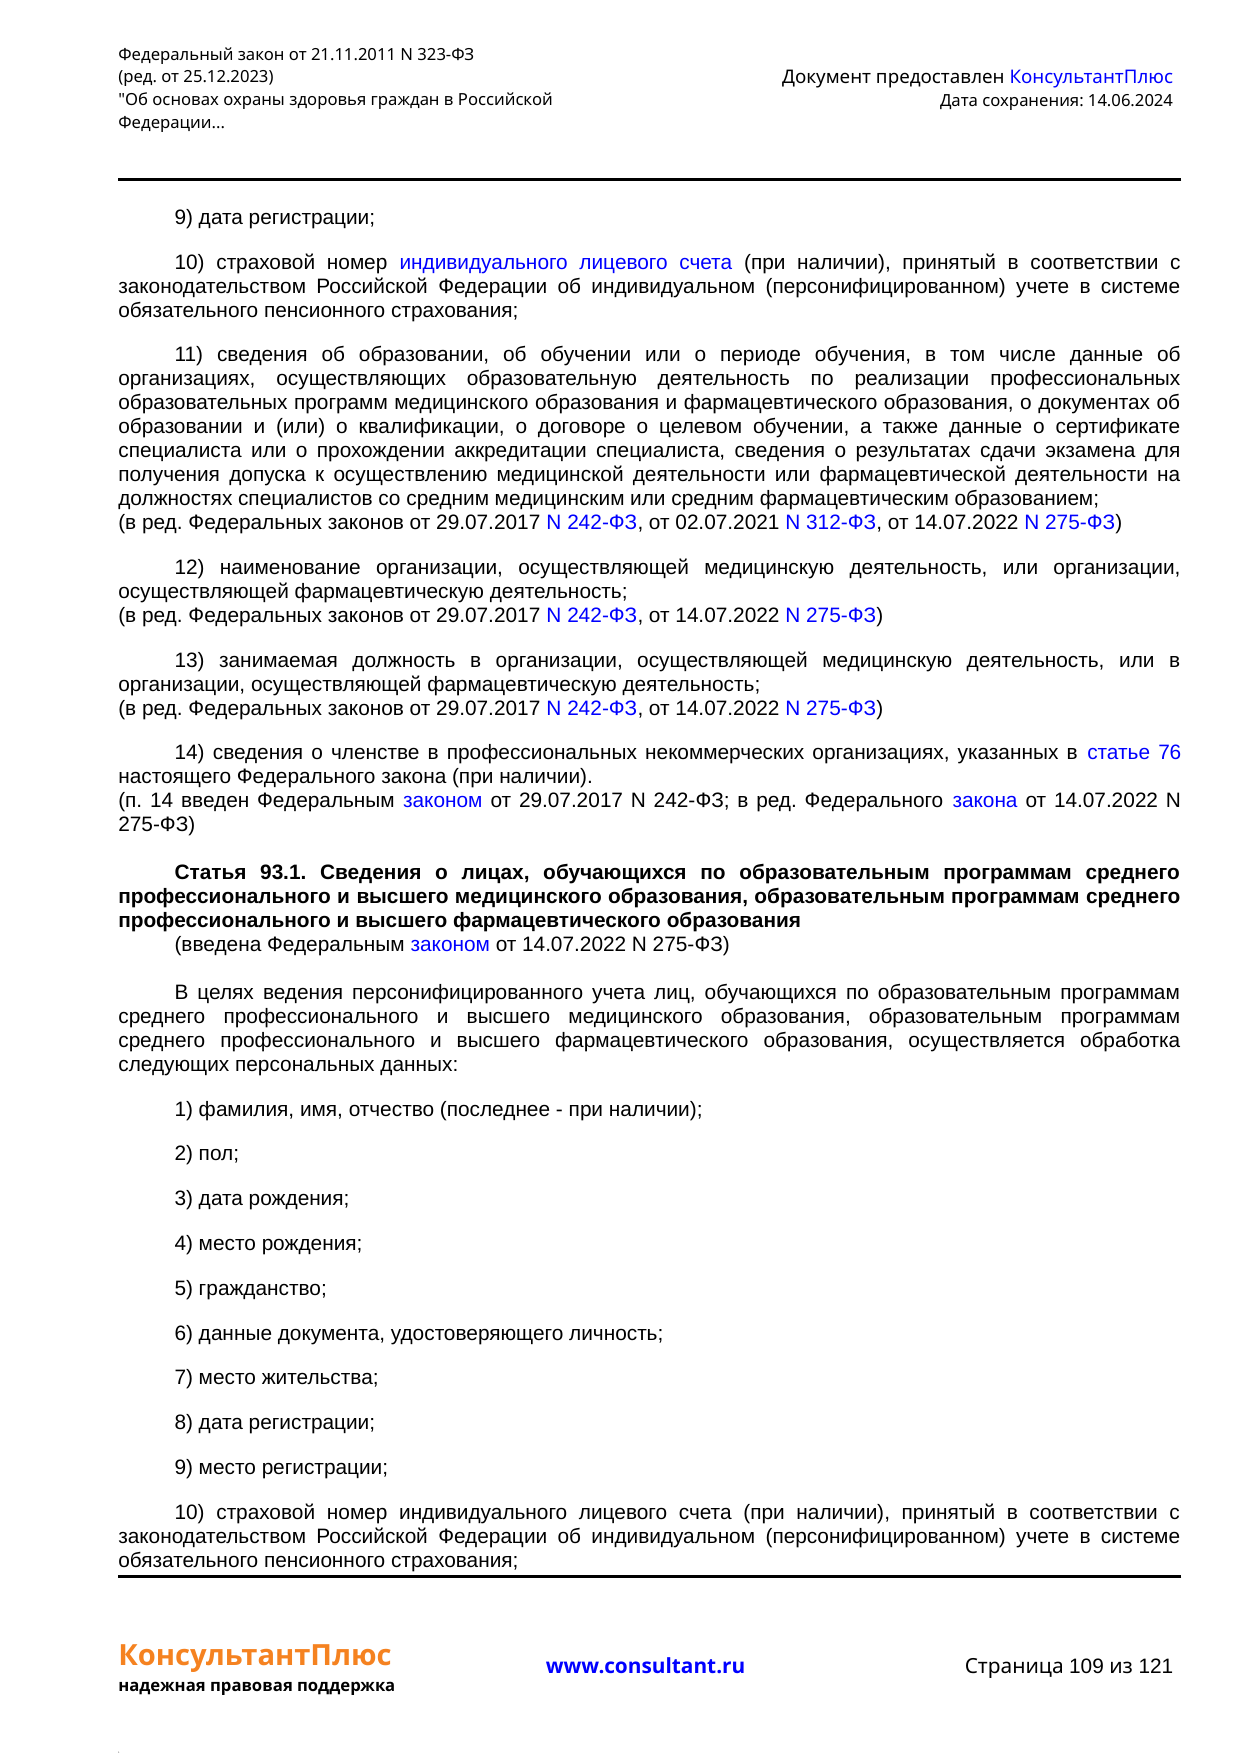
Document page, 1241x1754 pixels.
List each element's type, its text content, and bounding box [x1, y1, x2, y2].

text 11) сведения об образовании, об обучении или о периоде обучения, в том числе данные об организациях, осуществляющих образовательную деятельность по реализации профессиональных образовательных программ медицинского образования и фармацевтического образования, о документах об образовании и (или) о квалификации, о договоре о целевом обучении, а также данные о сертификате специалиста или о прохождении аккредитации специалиста, сведения о результатах сдачи экзамена для получения допуска к осуществлению медицинской деятельности или фармацевтической деятельности на должностях специалистов со средним медицинским или средним фармацевтическим образованием; [118, 342, 1181, 510]
text (п. 14 введен Федеральным законом от 29.07.2017 N 242-ФЗ; в ред. Федерального закона от 14.07.2022 N 275-ФЗ) [118, 788, 1181, 836]
text 8) дата регистрации; [118, 1410, 1181, 1434]
text (в ред. Федеральных законов от 29.07.2017 N 242-ФЗ, от 02.07.2021 N 312-ФЗ, от 14.07.2022 N 275-ФЗ) [118, 510, 1181, 534]
text 2) пол; [118, 1141, 1181, 1165]
text (введена Федеральным законом от 14.07.2022 N 275-ФЗ) [118, 932, 1181, 956]
text 7) место жительства; [118, 1365, 1181, 1389]
text 14) сведения о членстве в профессиональных некоммерческих организациях, указанных в статье 76 настоящего Федерального закона (при наличии). [118, 740, 1181, 788]
text 5) гражданство; [118, 1276, 1181, 1299]
text 9) место регистрации; [118, 1455, 1181, 1479]
text 10) страховой номер индивидуального лицевого счета (при наличии), принятый в соответствии с законодательством Российской Федерации об индивидуальном (персонифицированном) учете в системе обязательного пенсионного страхования; [118, 1499, 1181, 1571]
title Статья 93.1. Сведения о лицах, обучающихся по образовательным программам среднего профессионального и высшего медицинского образования, образовательным программам среднего профессионального и высшего фармацевтического образования [118, 860, 1181, 932]
text (в ред. Федеральных законов от 29.07.2017 N 242-ФЗ, от 14.07.2022 N 275-ФЗ) [118, 695, 1181, 719]
text 13) занимаемая должность в организации, осуществляющей медицинскую деятельность, или в организации, осуществляющей фармацевтическую деятельность; [118, 647, 1181, 695]
text 3) дата рождения; [118, 1186, 1181, 1210]
text 10) страховой номер индивидуального лицевого счета (при наличии), принятый в соответствии с законодательством Российской Федерации об индивидуальном (персонифицированном) учете в системе обязательного пенсионного страхования; [118, 249, 1181, 321]
text 9) дата регистрации; [118, 205, 1181, 229]
text 4) место рождения; [118, 1231, 1181, 1255]
text (в ред. Федеральных законов от 29.07.2017 N 242-ФЗ, от 14.07.2022 N 275-ФЗ) [118, 603, 1181, 627]
text 1) фамилия, имя, отчество (последнее - при наличии); [118, 1096, 1181, 1120]
text В целях ведения персонифицированного учета лиц, обучающихся по образовательным программам среднего профессионального и высшего медицинского образования, образовательным программам среднего профессионального и высшего фармацевтического образования, осуществляется обработка следующих персональных данных: [118, 980, 1181, 1076]
text 6) данные документа, удостоверяющего личность; [118, 1320, 1181, 1344]
text 12) наименование организации, осуществляющей медицинскую деятельность, или организации, осуществляющей фармацевтическую деятельность; [118, 555, 1181, 603]
